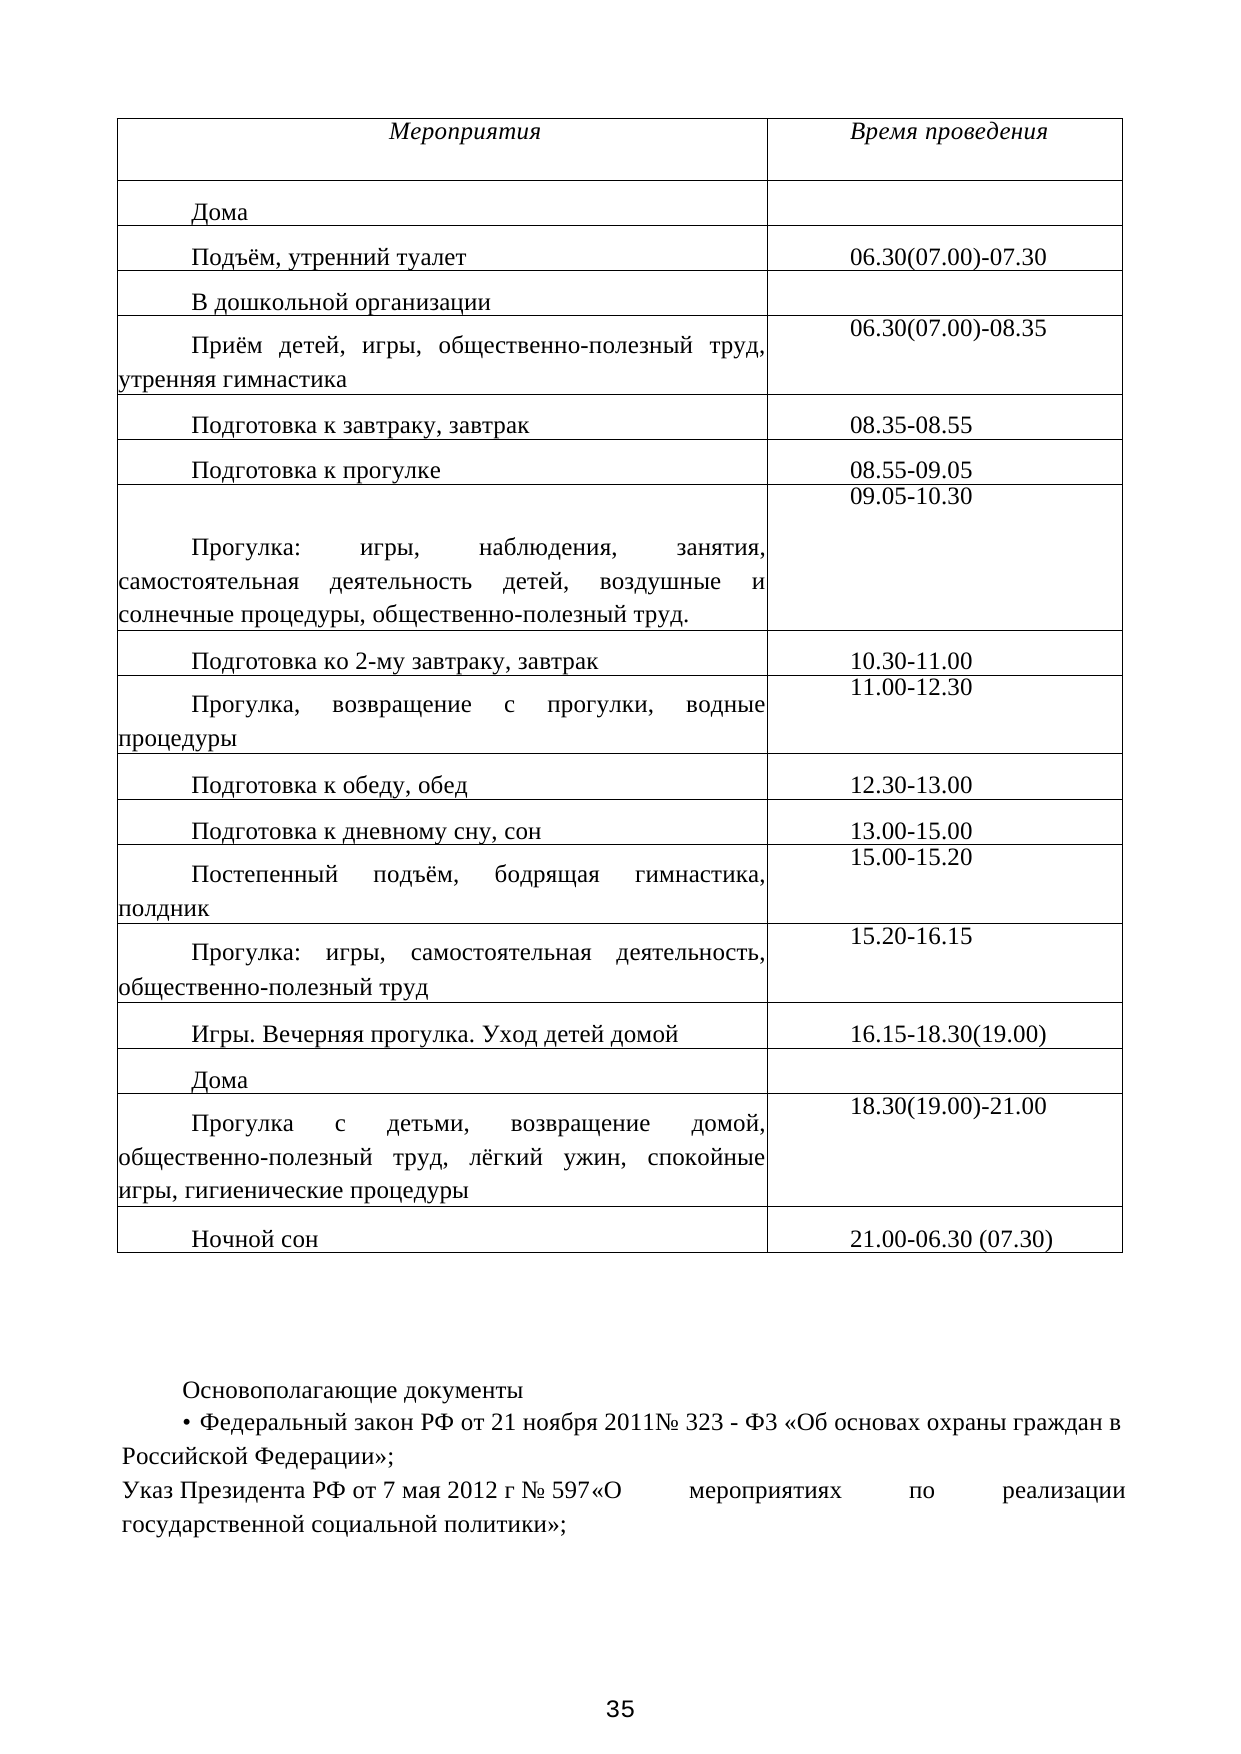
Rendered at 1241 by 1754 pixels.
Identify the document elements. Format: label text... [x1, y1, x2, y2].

table_cell 16.15-18.30(19.00) [768, 1003, 1122, 1048]
table_cell 09.05-10.30 [768, 485, 1122, 629]
table_cell Подготовка к обеду, обед [118, 754, 767, 799]
table_cell 13.00-15.00 [768, 800, 1122, 844]
table_cell Подъём, утренний туалет [118, 226, 767, 270]
table_cell Дома [118, 1049, 767, 1093]
table_cell Прогулка с детьми, возвращение домой, общественно-полезный труд, лёгкий ужин, спокойные игры, гигиенические процедуры [118, 1094, 767, 1206]
table_cell Прогулка: игры, наблюдения, занятия, самостоятельная деятельность детей, воздушные и солнечные процедуры, общественно-полезный труд. [118, 485, 767, 629]
table_cell 06.30(07.00)-07.30 [768, 226, 1122, 270]
table_cell Подготовка к завтраку, завтрак [118, 395, 767, 438]
table_cell Дома [118, 181, 767, 225]
table_cell Подготовка к прогулке [118, 440, 767, 483]
table_cell 10.30-11.00 [768, 631, 1122, 674]
table_cell 18.30(19.00)-21.00 [768, 1094, 1122, 1206]
text Основополагающие документы [182, 1378, 1126, 1403]
table_cell 06.30(07.00)-08.35 [768, 316, 1122, 394]
table_cell Игры. Вечерняя прогулка. Уход детей домой [118, 1003, 767, 1048]
table_header Время проведения [768, 119, 1122, 180]
table_cell 11.00-12.30 [768, 676, 1122, 753]
table_cell Прогулка: игры, самостоятельная деятельность, общественно-полезный труд [118, 924, 767, 1002]
table_header Мероприятия [118, 119, 767, 180]
table_cell 15.00-15.20 [768, 845, 1122, 923]
table_cell Подготовка к дневному сну, сон [118, 800, 767, 844]
table_cell [768, 181, 1122, 225]
table_cell 12.30-13.00 [768, 754, 1122, 799]
text Указ Президента РФ от 7 мая 2012 г № 597 «О мероприятиях по реализации государственной социальной политики»; [122, 1471, 1126, 1539]
table_cell 15.20-16.15 [768, 924, 1122, 1002]
list Федеральный закон РФ от 21 ноября 2011№ 323 - Ф3 «Об основах охраны граждан в Российской Федерации»; [122, 1403, 1124, 1471]
table_cell 21.00-06.30 (07.30) [768, 1207, 1122, 1252]
table_cell Подготовка ко 2-му завтраку, завтрак [118, 631, 767, 674]
table_cell 08.55-09.05 [768, 440, 1122, 483]
table_cell Приём детей, игры, общественно-полезный труд, утренняя гимнастика [118, 316, 767, 394]
table_cell 08.35-08.55 [768, 395, 1122, 438]
table_cell Постепенный подъём, бодрящая гимнастика, полдник [118, 845, 767, 923]
table_cell В дошкольной организации [118, 271, 767, 315]
table_cell Прогулка, возвращение с прогулки, водные процедуры [118, 676, 767, 753]
table_cell Ночной сон [118, 1207, 767, 1252]
table_cell [768, 271, 1122, 315]
table_cell [768, 1049, 1122, 1093]
